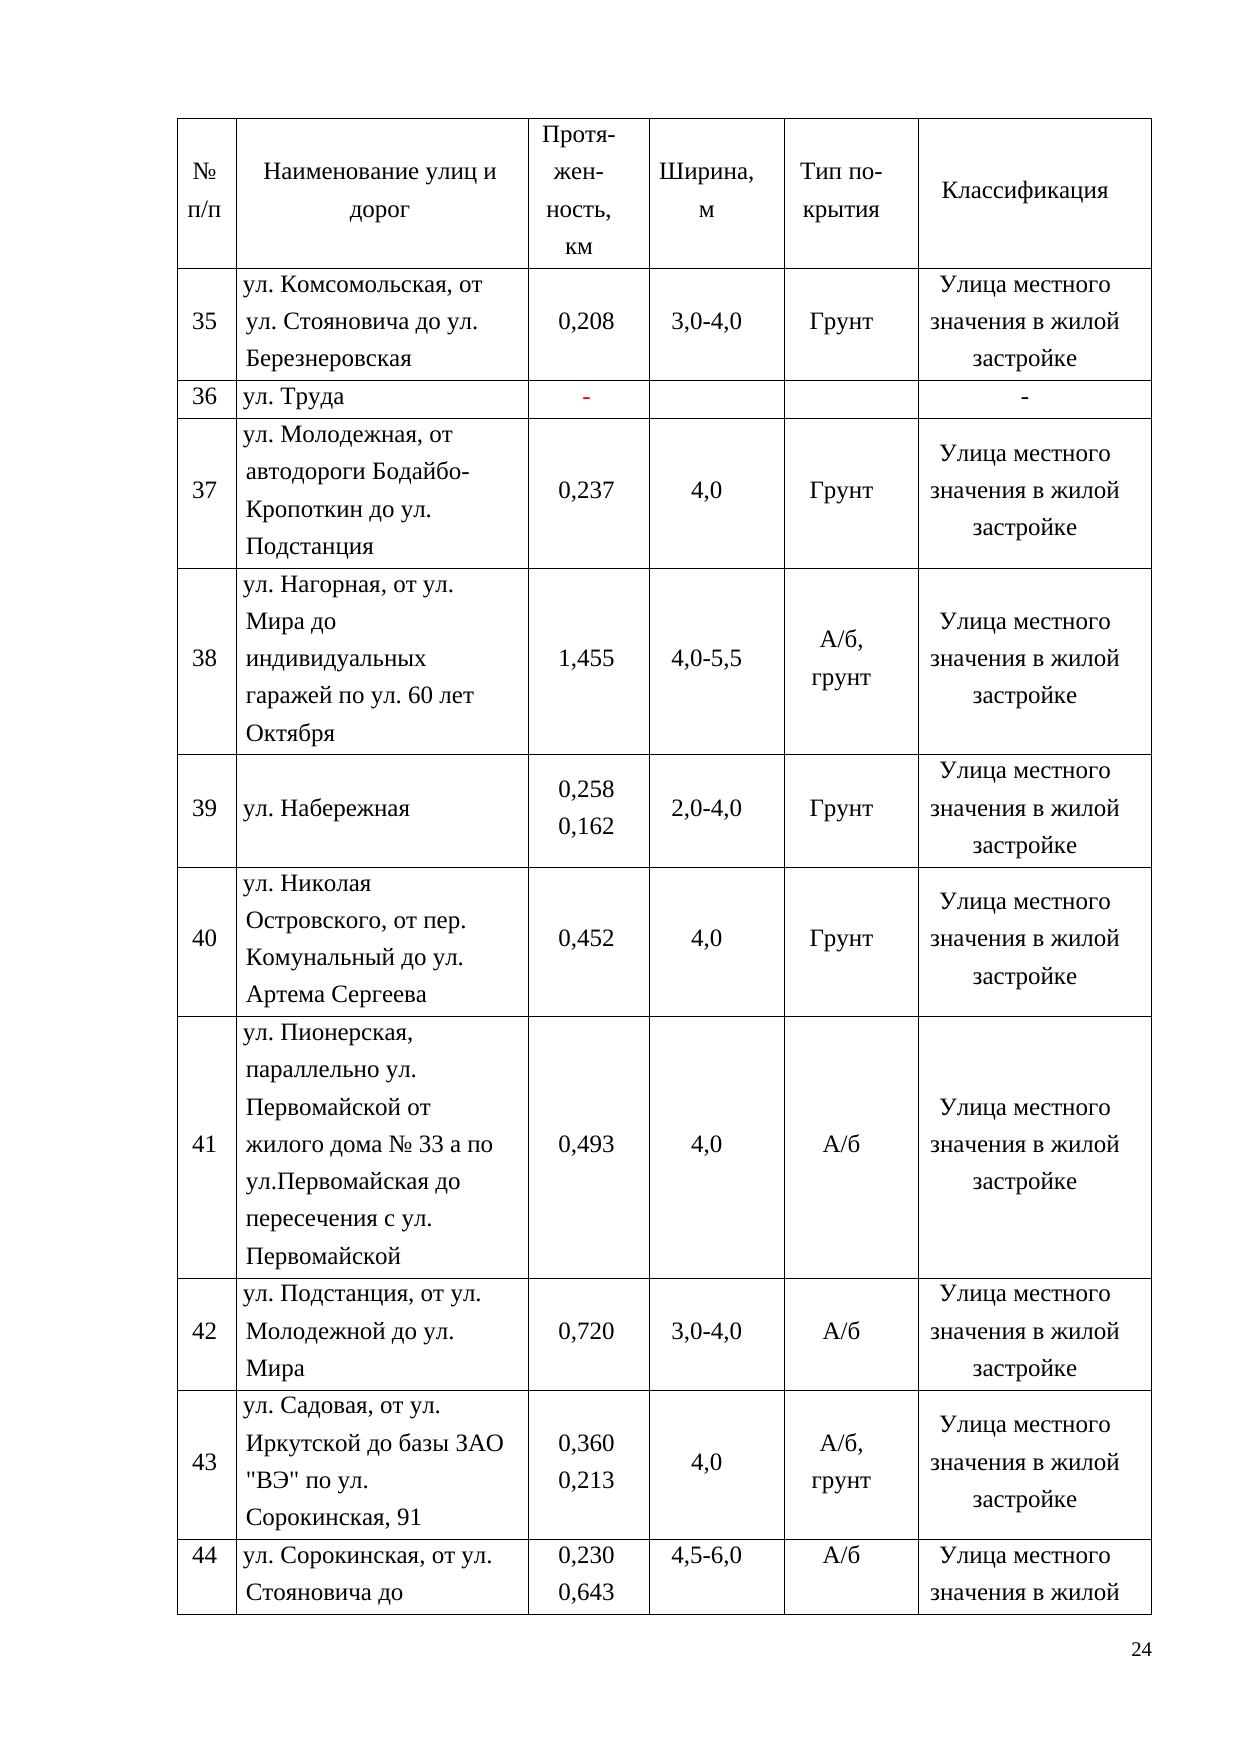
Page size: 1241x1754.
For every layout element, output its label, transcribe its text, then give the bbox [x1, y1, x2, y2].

table_cell А/б [785, 1017, 918, 1277]
table_cell 4,0-5,5 [650, 569, 784, 754]
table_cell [237, 1540, 528, 1614]
table_cell ул. Садовая, от ул. Иркутской до базы ЗАО "ВЭ" по ул. Сорокинская, 91 [237, 1391, 528, 1539]
table_cell 0,493 [529, 1017, 649, 1277]
table_header Протя-жен-ность, км [529, 119, 649, 268]
table_cell Грунт [785, 868, 918, 1016]
table_cell ул. Молодежная, от автодороги Бодайбо-Кропоткин до ул. Подстанция [237, 419, 528, 568]
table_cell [919, 269, 1151, 380]
table_cell 3,0-4,0 [650, 269, 784, 380]
table_cell 4,0 [650, 419, 784, 568]
table_cell [650, 381, 784, 418]
table_header Тип по-крытия [785, 119, 918, 268]
table_cell 0,452 [529, 868, 649, 1016]
table_cell ул. Пионерская, параллельно ул. Первомайской от жилого дома № 33 а по ул.Первомайская до пересечения с ул. Первомайской [237, 1017, 528, 1277]
table_cell ул. Набережная [237, 755, 528, 867]
table_cell Грунт [785, 755, 918, 867]
table_cell Улица местного значения в жилой застройке [919, 755, 1151, 867]
table_cell 35 [178, 269, 236, 380]
table_cell 0,258 0,162 [529, 755, 649, 867]
table_cell 0,720 [529, 1279, 649, 1389]
table_cell 41 [178, 1017, 236, 1277]
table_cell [919, 1391, 1151, 1539]
table_header Классификация [919, 119, 1151, 268]
table_cell А/б, грунт [785, 569, 918, 754]
table_cell 43 [178, 1391, 236, 1539]
table_cell 0,208 [529, 269, 649, 380]
table_cell 44 [178, 1540, 236, 1614]
table_cell 4,0 [650, 1017, 784, 1277]
table_cell Улица местного значения в жилой застройке [919, 569, 1151, 754]
table_header Наименование улиц и дорог [237, 119, 528, 268]
table_cell А/б [785, 1279, 918, 1389]
table_cell ул. Николая Островского, от пер. Комунальный до ул. Артема Сергеева [237, 868, 528, 1016]
table_cell 37 [178, 419, 236, 568]
table_cell 42 [178, 1279, 236, 1389]
table_cell 4,0 [650, 1391, 784, 1539]
table_cell Улица местного значения в жилой застройке [919, 1017, 1151, 1277]
table_cell 0,237 [529, 419, 649, 568]
table_cell А/б, грунт [785, 1391, 918, 1539]
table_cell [919, 1540, 1151, 1614]
table_cell А/б [785, 1540, 918, 1614]
table_cell [785, 381, 918, 418]
table_cell 4,0 [650, 868, 784, 1016]
table_cell Грунт [785, 269, 918, 380]
table_cell ул. Нагорная, от ул. Мира до индивидуальных гаражей по ул. 60 лет Октября [237, 569, 528, 754]
table_cell 3,0-4,0 [650, 1279, 784, 1389]
table_cell 40 [178, 868, 236, 1016]
table_cell 2,0-4,0 [650, 755, 784, 867]
table_cell 4,5-6,0 [650, 1540, 784, 1614]
table_cell - [529, 381, 649, 418]
table_cell 39 [178, 755, 236, 867]
table_cell 1,455 [529, 569, 649, 754]
table_cell Улица местного значения в жилой застройке [919, 1279, 1151, 1389]
table_header № п/п [178, 119, 236, 268]
table_cell 38 [178, 569, 236, 754]
table_cell ул. Труда [237, 381, 528, 418]
table_cell ул. Комсомольская, от ул. Стояновича до ул. Березнеровская [237, 269, 528, 380]
table_cell 0,360 0,213 [529, 1391, 649, 1539]
table_cell Улица местного значения в жилой застройке [919, 868, 1151, 1016]
table_cell Грунт [785, 419, 918, 568]
table_cell ул. Подстанция, от ул. Молодежной до ул. Мира [237, 1279, 528, 1389]
table_cell 36 [178, 381, 236, 418]
table_cell Улица местного значения в жилой застройке [919, 419, 1151, 568]
table_cell 0,230 0,643 [529, 1540, 649, 1614]
table_header Ширина, м [650, 119, 784, 268]
table_cell - [919, 381, 1151, 418]
